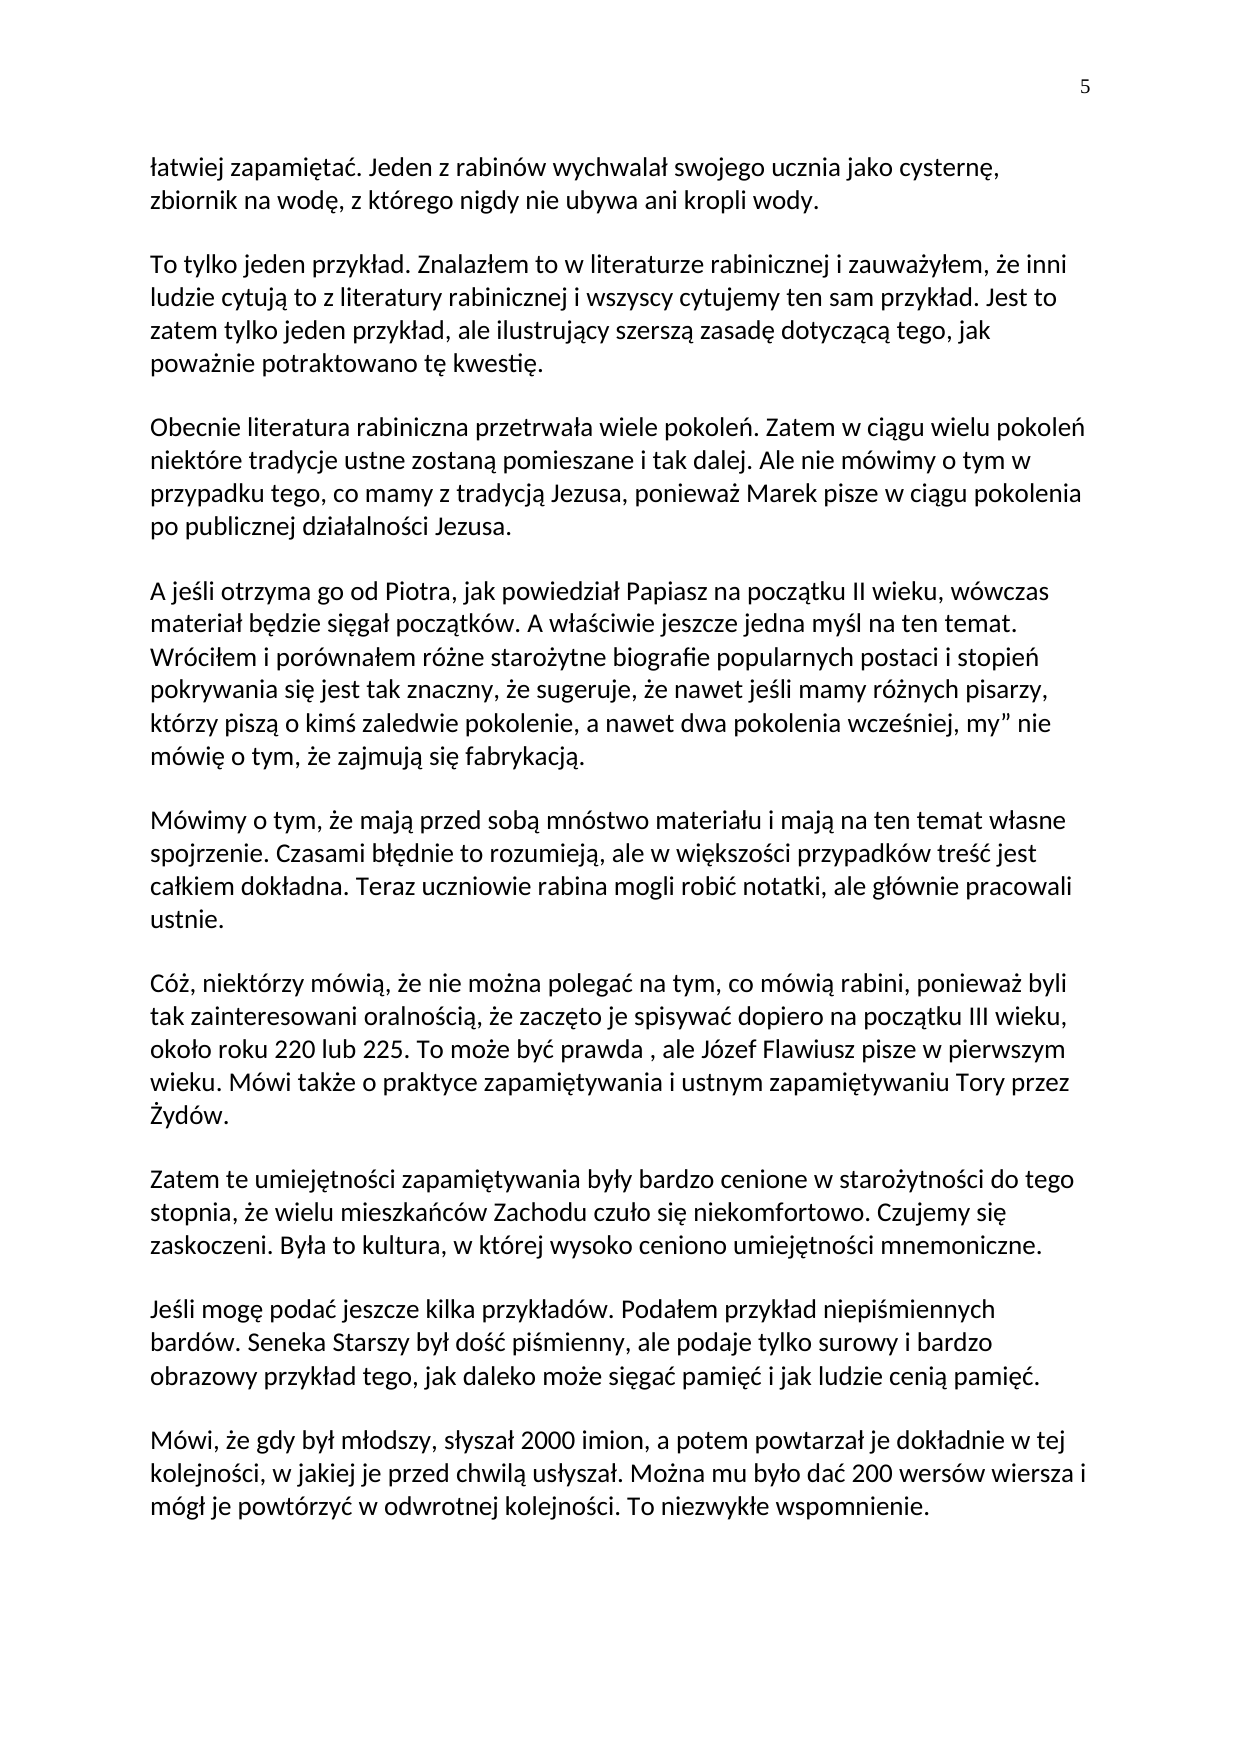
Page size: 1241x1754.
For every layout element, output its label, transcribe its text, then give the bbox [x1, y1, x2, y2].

text A jeśli otrzyma go od Piotra, jak powiedział Papiasz na początku II wieku, wówczas materiał będzie sięgał początków. A właściwie jeszcze jedna myśl na ten temat. Wróciłem i porównałem różne starożytne biografie popularnych postaci i stopień pokrywania się jest tak znaczny, że sugeruje, że nawet jeśli mamy różnych pisarzy, którzy piszą o kimś zaledwie pokolenie, a nawet dwa pokolenia wcześniej, my” nie mówię o tym, że zajmują się fabrykacją. [150, 574, 1090, 772]
text Zatem te umiejętności zapamiętywania były bardzo cenione w starożytności do tego stopnia, że wielu mieszkańców Zachodu czuło się niekomfortowo. Czujemy się zaskoczeni. Była to kultura, w której wysoko ceniono umiejętności mnemoniczne. [150, 1162, 1090, 1261]
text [150, 150, 1090, 216]
text Mówimy o tym, że mają przed sobą mnóstwo materiału i mają na ten temat własne spojrzenie. Czasami błędnie to rozumieją, ale w większości przypadków treść jest całkiem dokładna. Teraz uczniowie rabina mogli robić notatki, ale głównie pracowali ustnie. [150, 803, 1090, 935]
text To tylko jeden przykład. Znalazłem to w literaturze rabinicznej i zauważyłem, że inni ludzie cytują to z literatury rabinicznej i wszyscy cytujemy ten sam przykład. Jest to zatem tylko jeden przykład, ale ilustrujący szerszą zasadę dotyczącą tego, jak poważnie potraktowano tę kwestię. [150, 247, 1090, 379]
text Jeśli mogę podać jeszcze kilka przykładów. Podałem przykład niepiśmiennych bardów. Seneka Starszy był dość piśmienny, ale podaje tylko surowy i bardzo obrazowy przykład tego, jak daleko może sięgać pamięć i jak ludzie cenią pamięć. [150, 1293, 1090, 1392]
text Cóż, niektórzy mówią, że nie można polegać na tym, co mówią rabini, ponieważ byli tak zainteresowani oralnością, że zaczęto je spisywać dopiero na początku III wieku, około roku 220 lub 225. To może być prawda , ale Józef Flawiusz pisze w pierwszym wieku. Mówi także o praktyce zapamiętywania i ustnym zapamiętywaniu Tory przez Żydów. [150, 966, 1090, 1131]
text Obecnie literatura rabiniczna przetrwała wiele pokoleń. Zatem w ciągu wielu pokoleń niektóre tradycje ustne zostaną pomieszane i tak dalej. Ale nie mówimy o tym w przypadku tego, co mamy z tradycją Jezusa, ponieważ Marek pisze w ciągu pokolenia po publicznej działalności Jezusa. [150, 410, 1090, 542]
text Mówi, że gdy był młodszy, słyszał 2000 imion, a potem powtarzał je dokładnie w tej kolejności, w jakiej je przed chwilą usłyszał. Można mu było dać 200 wersów wiersza i mógł je powtórzyć w odwrotnej kolejności. To niezwykłe wspomnienie. [150, 1423, 1090, 1522]
